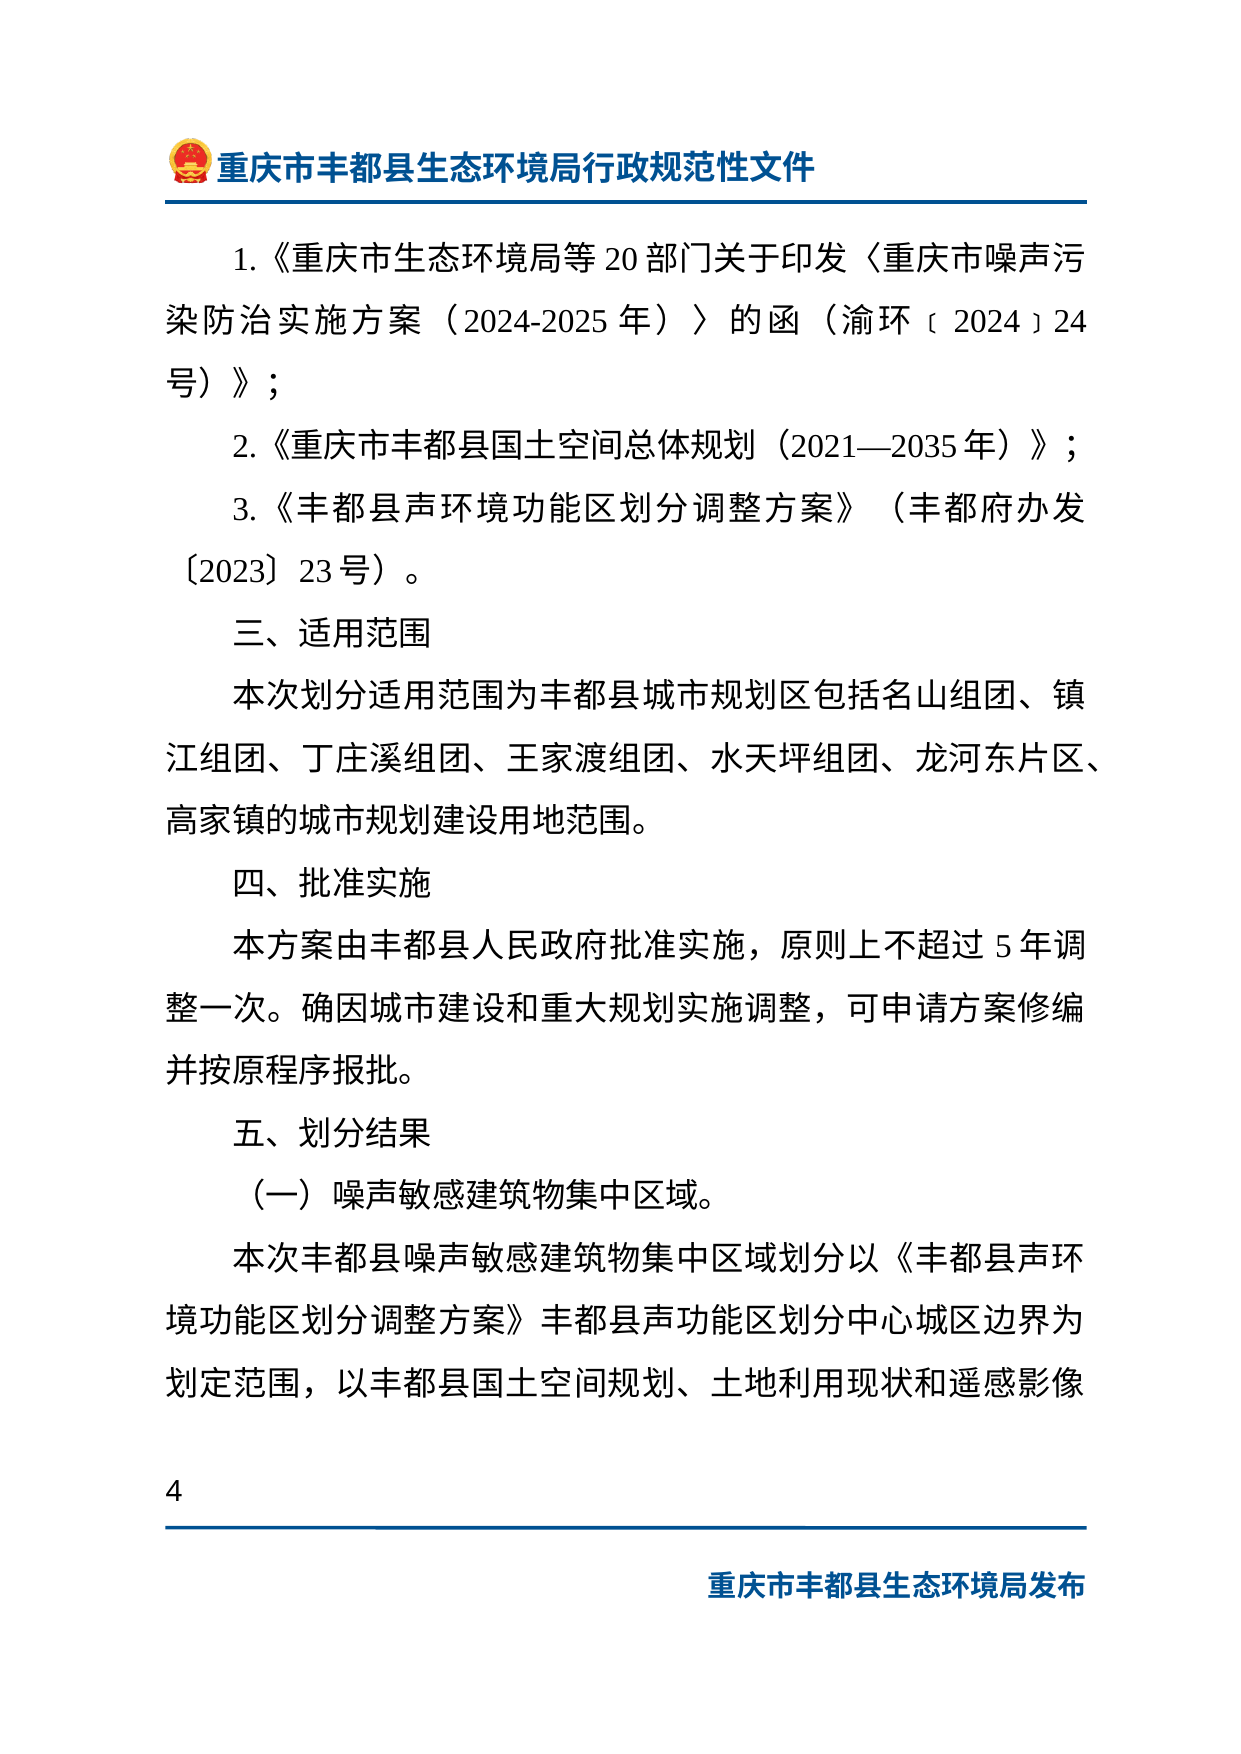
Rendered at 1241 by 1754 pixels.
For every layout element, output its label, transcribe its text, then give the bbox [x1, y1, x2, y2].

text 四、批准实施 [165, 845, 1087, 907]
picture [165, 136, 216, 187]
text 2.《重庆市丰都县国土空间总体规划（2021—2035年）》； [165, 407, 1087, 470]
text 本方案由丰都县人民政府批准实施，原则上不超过5年调整一次。确因城市建设和重大规划实施调整，可申请方案修编并按原程序报批。 [165, 907, 1087, 1095]
text 本次划分适用范围为丰都县城市规划区包括名山组团、镇江组团、丁庄溪组团、王家渡组团、水天坪组团、龙河东片区、高家镇的城市规划建设用地范围。 [165, 657, 1087, 845]
text 1.《重庆市生态环境局等20部门关于印发〈重庆市噪声污染防治实施方案（2024-2025年）〉的函（渝环﹝2024﹞24号）》； [165, 220, 1087, 407]
text 三、适用范围 [165, 595, 1087, 657]
text 3.《丰都县声环境功能区划分调整方案》（丰都府办发〔2023〕23号）。 [165, 470, 1087, 595]
text 本次丰都县噪声敏感建筑物集中区域划分以《丰都县声环境功能区划分调整方案》丰都县声功能区划分中心城区边界为划定范围，以丰都县国土空间规划、土地利用现状和遥感影像为参照，结合现场踏勘情况综合划定。丰都县城区共划定噪声敏感建筑物集中区域17个，面积共计7.34km2，见附件。 [165, 1220, 1087, 1407]
text 五、划分结果 [165, 1095, 1087, 1157]
text （一）噪声敏感建筑物集中区域。 [165, 1157, 1087, 1220]
